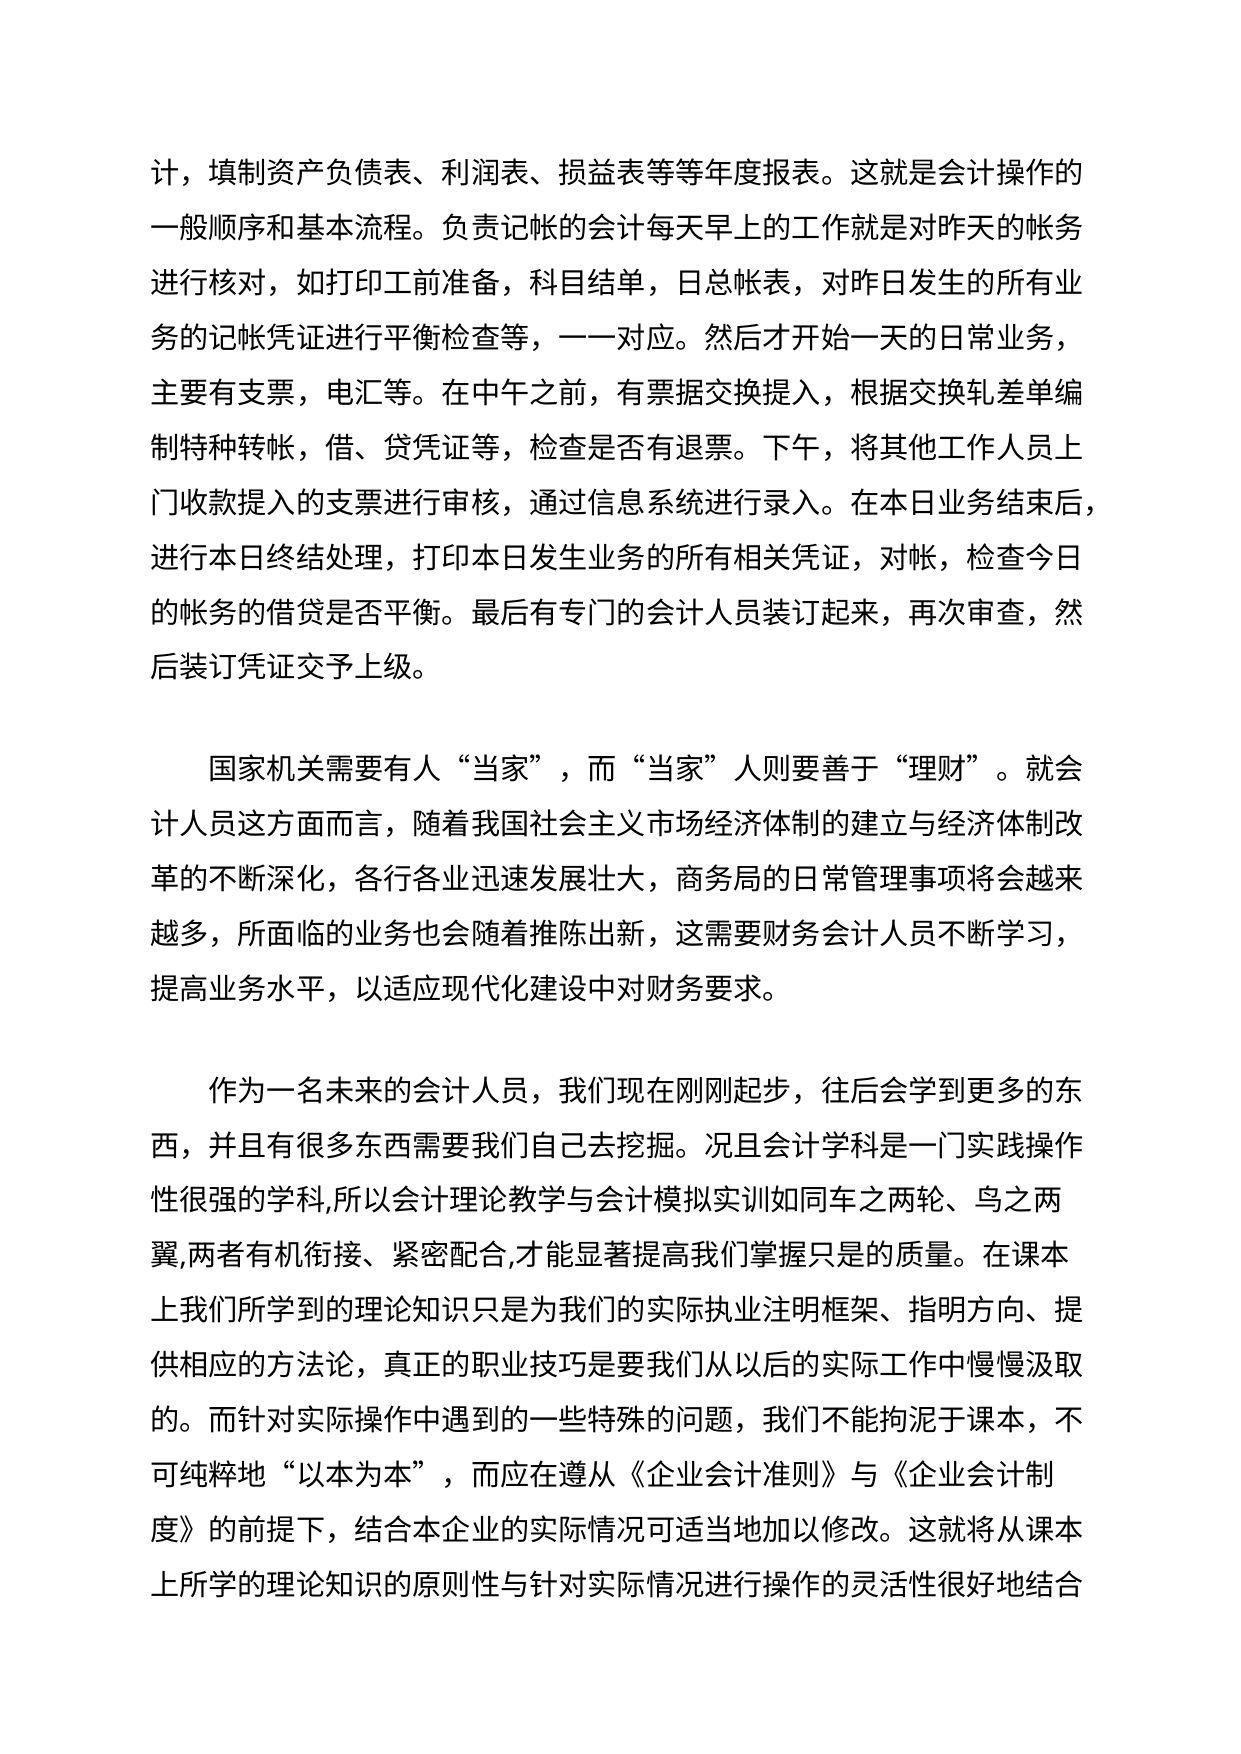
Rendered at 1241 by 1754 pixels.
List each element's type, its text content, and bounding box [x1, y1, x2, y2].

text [150, 150, 1090, 686]
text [150, 1067, 1090, 1604]
text 国家机关需要有人“当家”，而“当家”人则要善于“理财”。就会计人员这方面而言，随着我国社会主义市场经济体制的建立与经济体制改革的不断深化，各行各业迅速发展壮大，商务局的日常管理事项将会越来越多，所面临的业务也会随着推陈出新，这需要财务会计人员不断学习，提高业务水平，以适应现代化建设中对财务要求。 [150, 746, 1090, 1008]
